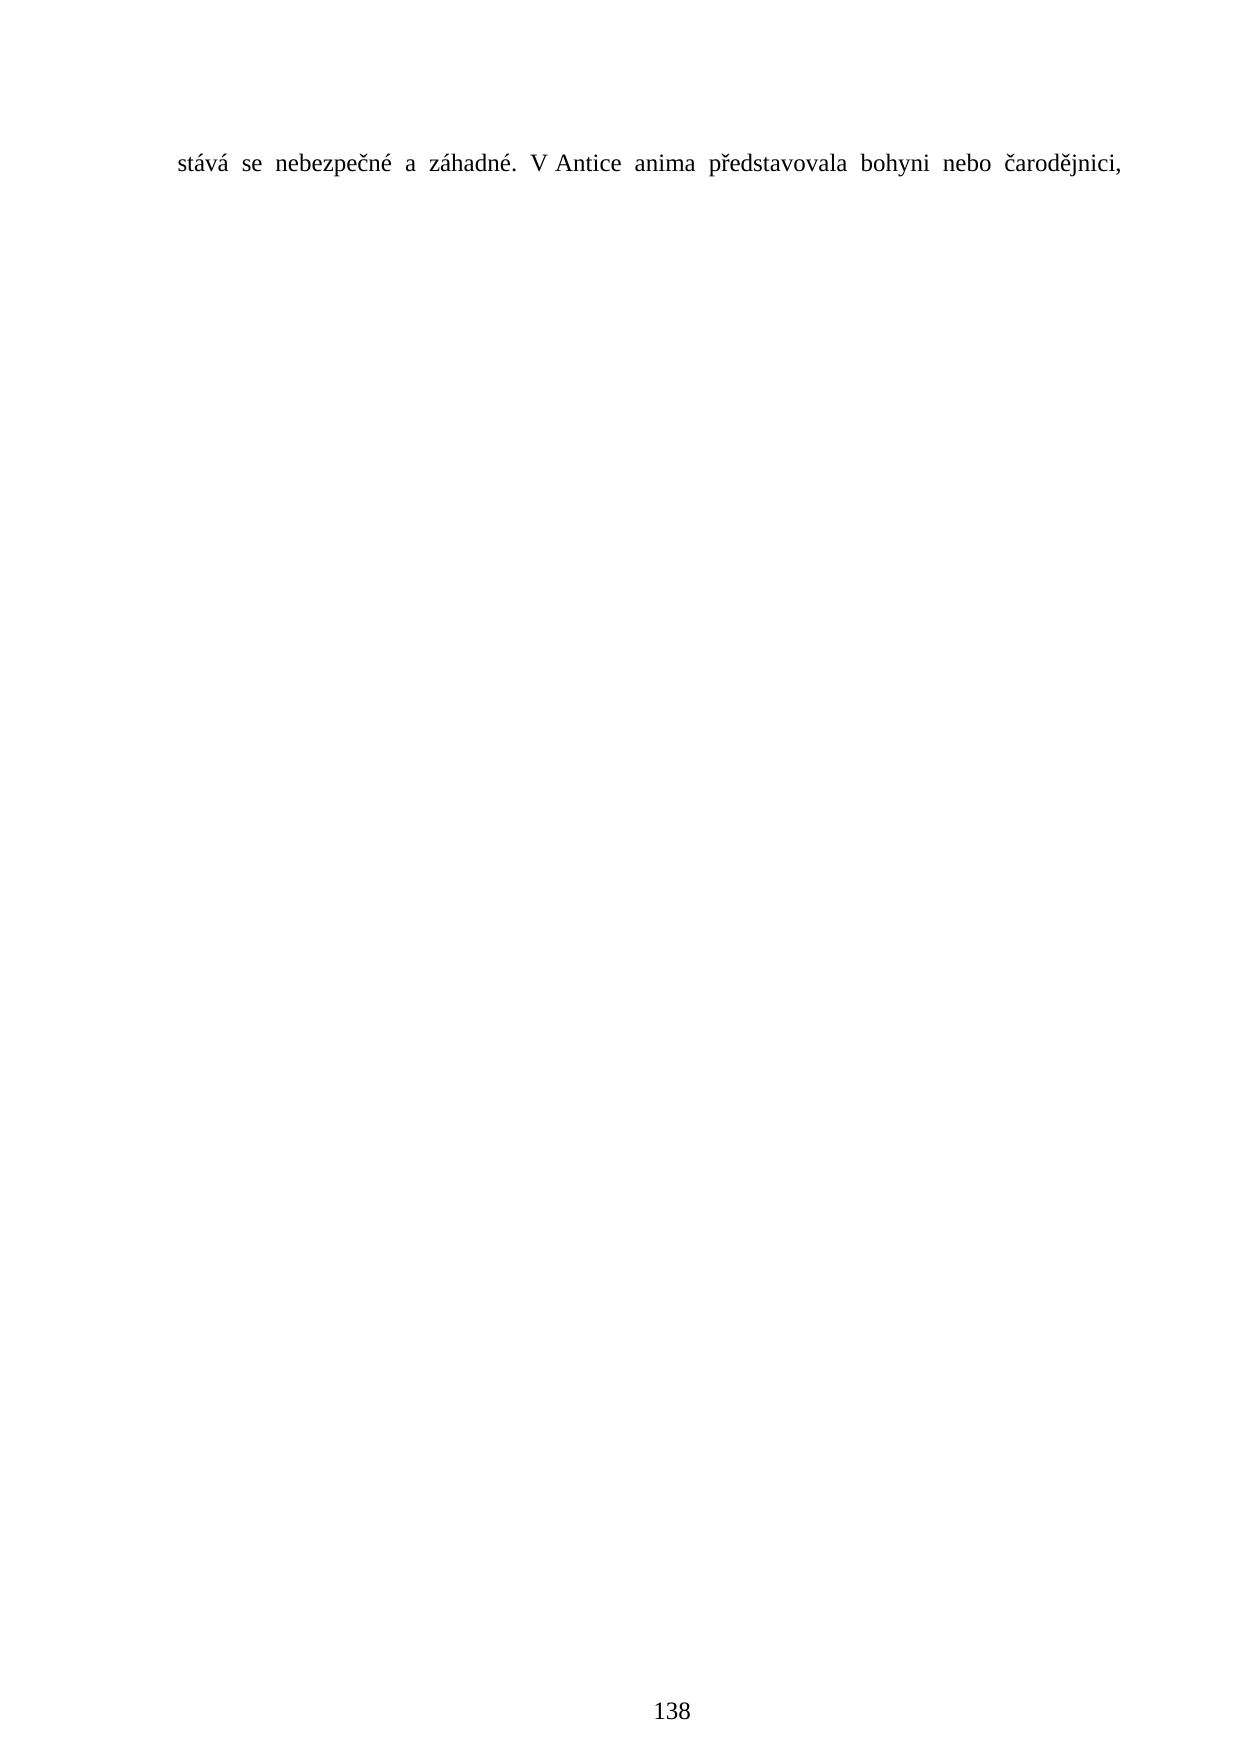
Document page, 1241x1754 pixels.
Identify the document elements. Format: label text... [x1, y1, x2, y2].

text Archetyp animy spojuje s říší bohů. Životní dobro a zlo symbolizuje právě anima vyobrazená v podobě hada v ráji, kde se střetává s nevinným člověkem. Čeho se anima dotkne stává se nebezpečné a záhadné. V Antice anima představovala bohyni nebo čarodějnici, později ve středověku spíše královnu nebes nebo matku církve. [177, 148, 1122, 176]
